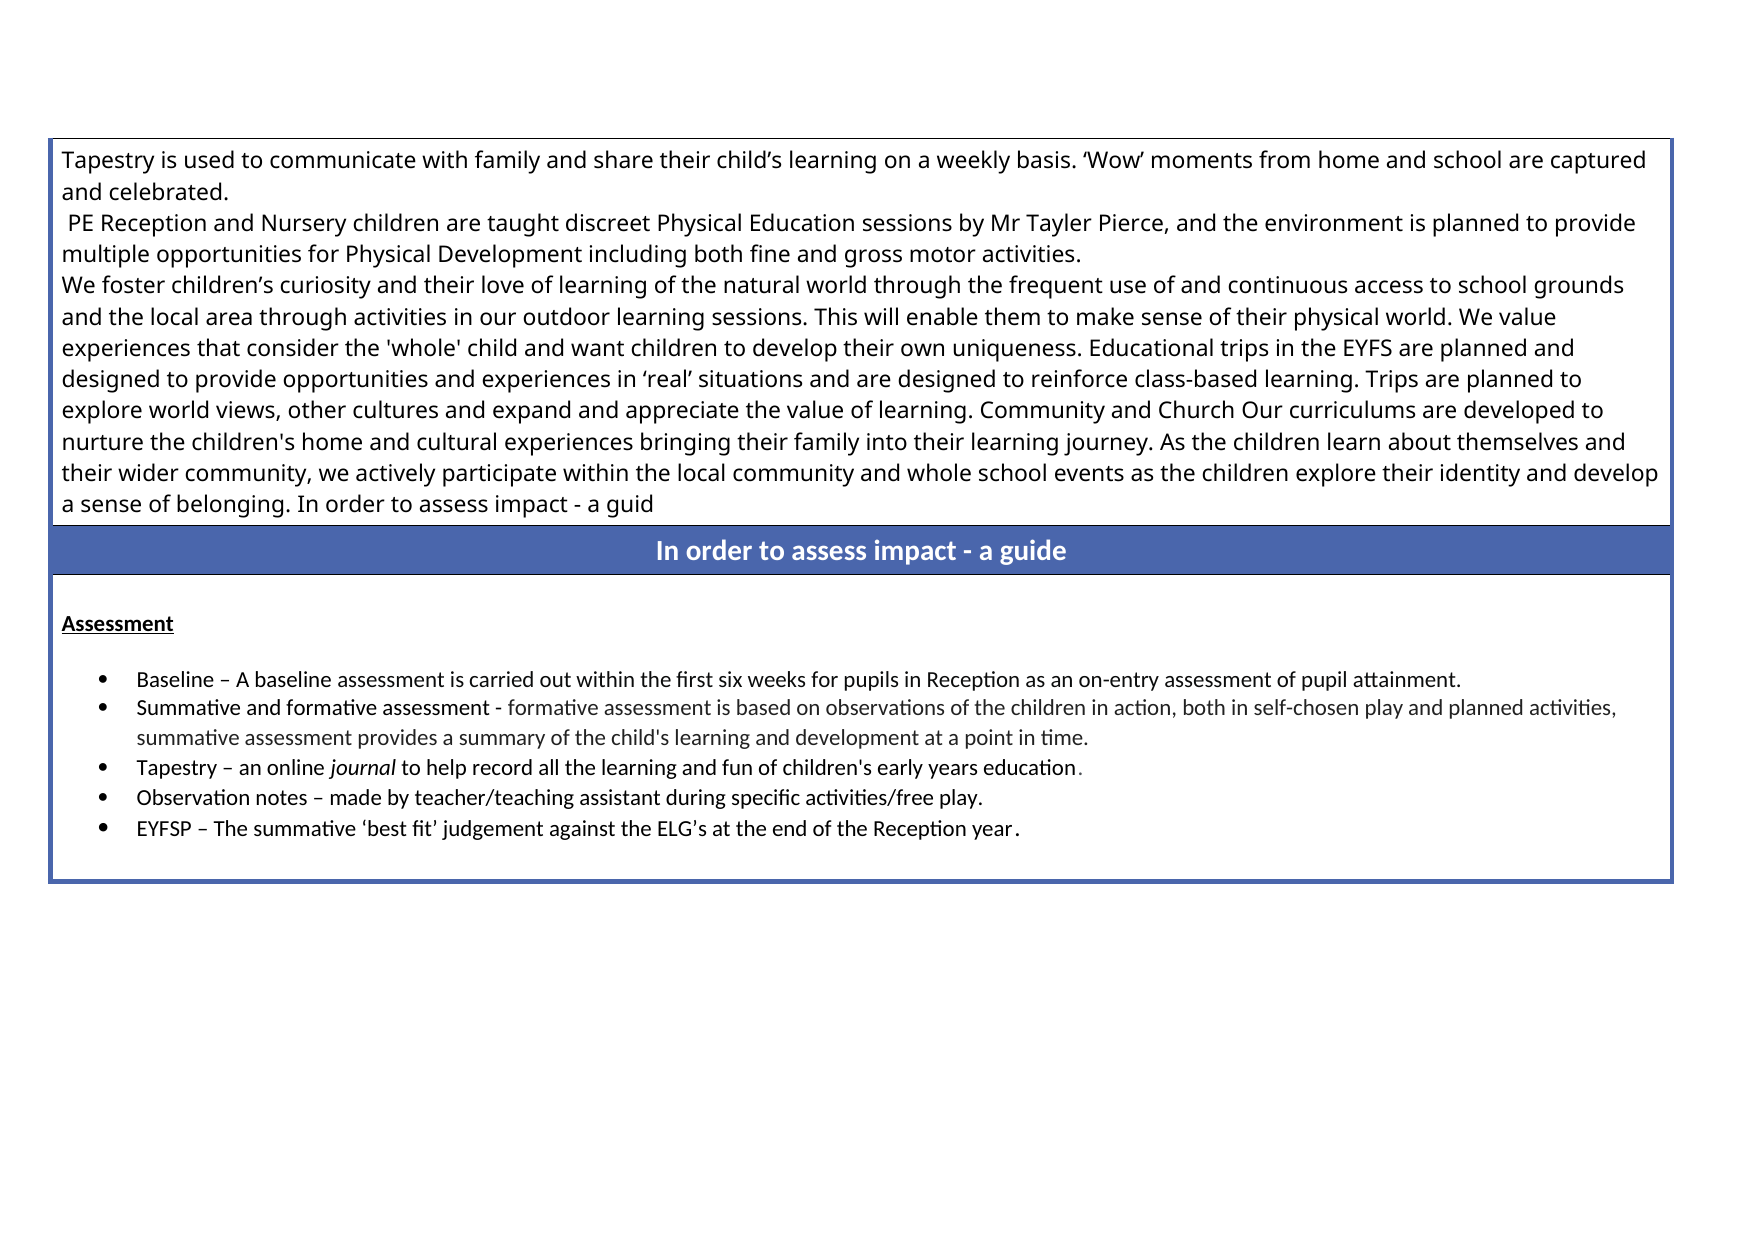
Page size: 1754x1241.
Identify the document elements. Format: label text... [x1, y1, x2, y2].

table_cell Assessment Baseline – A baseline assessment is carried out within the first six weeks for pupils in Reception as an on-entry assessment of pupil attainment. Summative and formative assessment - formative assessment is based on observations of the children in action, both in self-chosen play and planned activities, summative assessment provides a summary of the child's learning and development at a point in time. Tapestry – an online journal to help record all the learning and fun of children's early years education. Observation notes – made by teacher/teaching assistant during specific activities/free play. EYFSP – The summative ‘best fit’ judgement against the ELG’s at the end of the Reception year. [53, 575, 1670, 879]
table_cell In order to assess impact - a guide [53, 526, 1670, 574]
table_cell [53, 139, 1670, 525]
